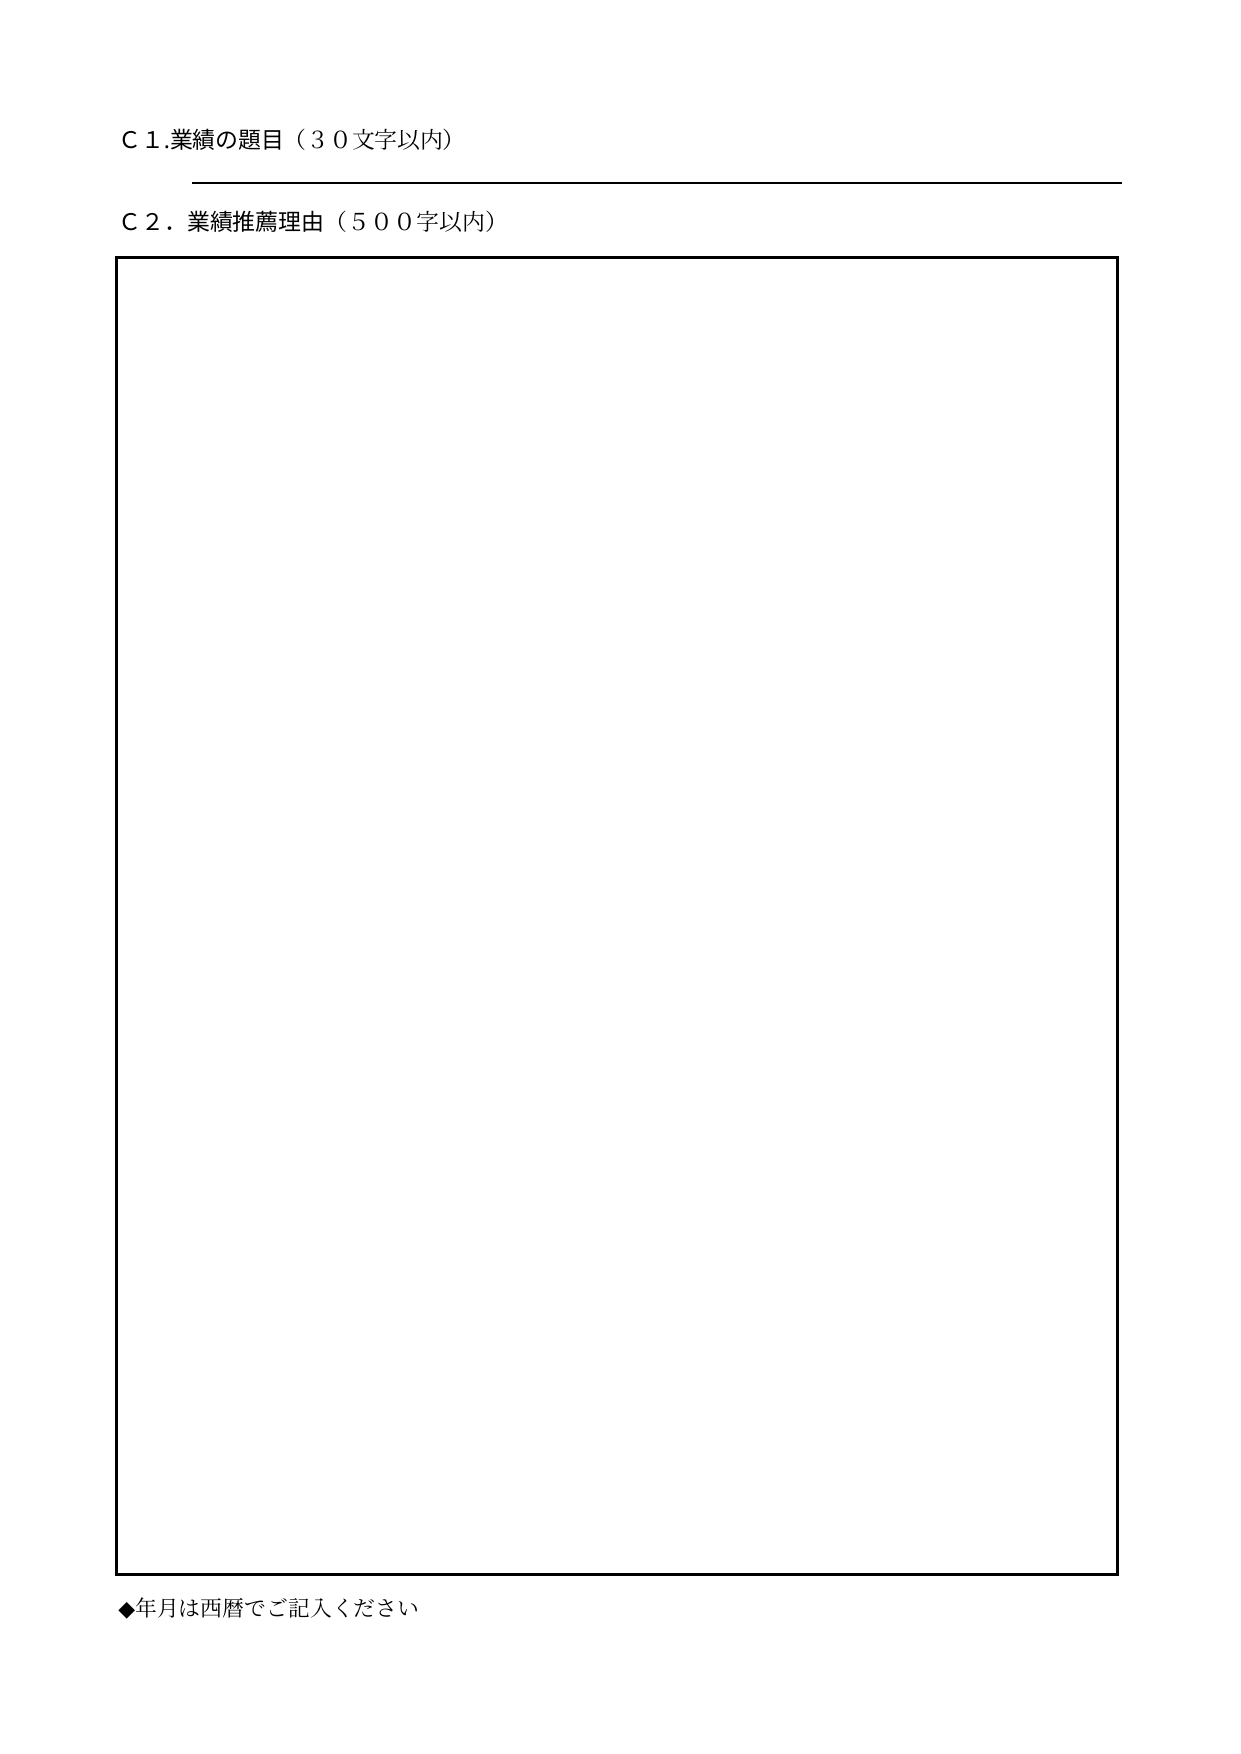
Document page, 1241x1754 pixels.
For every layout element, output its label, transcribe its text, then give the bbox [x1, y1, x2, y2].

table_header [118, 259, 1116, 1573]
text ◆年月は西暦でご記入ください [118, 246, 1122, 1625]
text Ｃ１. 業績の題目（３０文字以内） [118, 118, 1122, 156]
text Ｃ２．業績推薦理由（５００字以内） [118, 203, 1122, 237]
